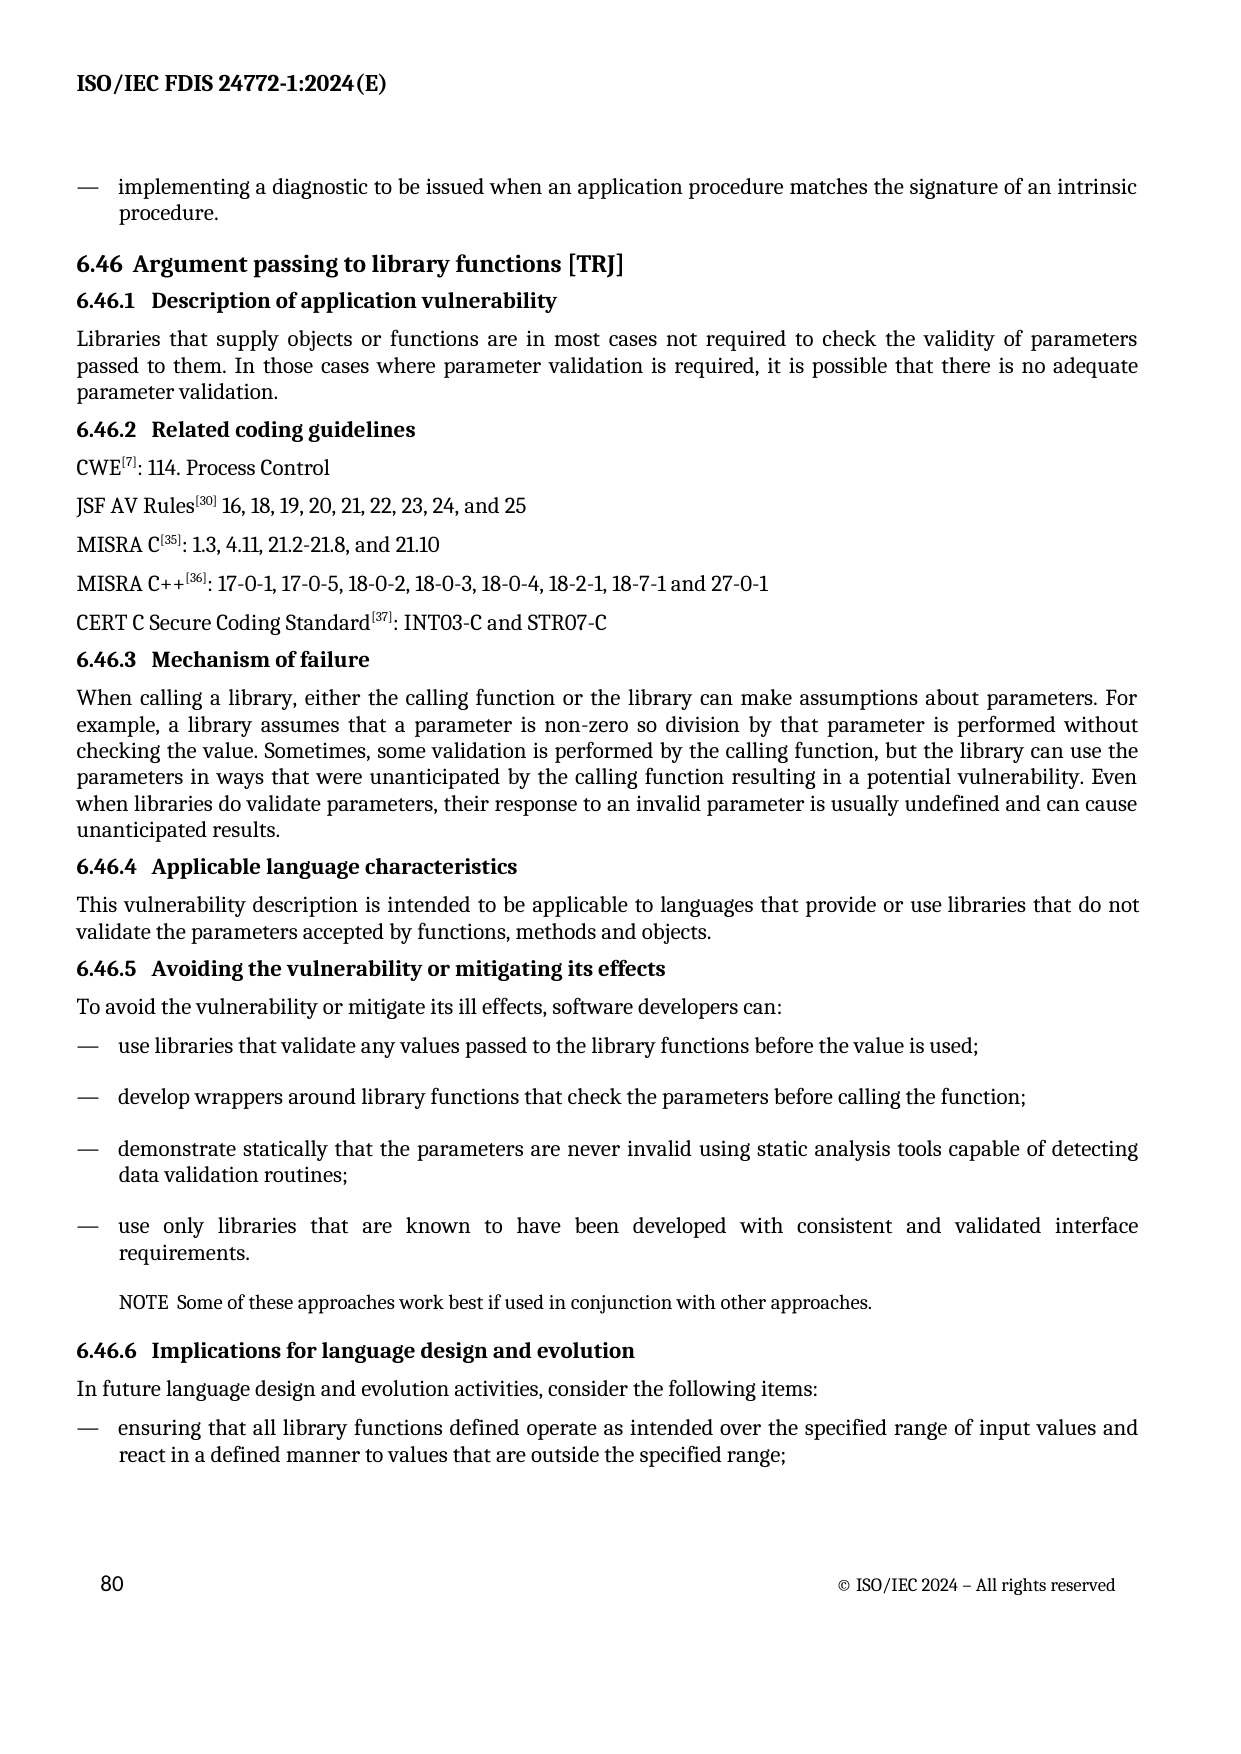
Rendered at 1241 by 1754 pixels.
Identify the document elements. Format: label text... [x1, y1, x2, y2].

text When calling a library, either the calling function or the library can make assumptions about parameters. For example, a library assumes that a parameter is non-zero so division by that parameter is performed without checking the value. Sometimes, some validation is performed by the calling function, but the library can use the parameters in ways that were unanticipated by the calling function resulting in a potential vulnerability. Even when libraries do validate parameters, their response to an invalid parameter is usually undefined and can cause unanticipated results. [76, 685, 1140, 843]
text MISRA C[35]: 1.3, 4.11, 21.2-21.8, and 21.10 [76, 532, 1140, 558]
text JSF AV Rules[30] 16, 18, 19, 20, 21, 22, 23, 24, and 25 [76, 493, 1140, 519]
subtitle Avoiding the vulnerability or mitigating its effects [76, 957, 1140, 981]
text Libraries that supply objects or functions are in most cases not required to check the validity of parameters passed to them. In those cases where parameter validation is required, it is possible that there is no adequate parameter validation. [76, 326, 1140, 405]
subtitle Mechanism of failure [76, 648, 1140, 672]
text To avoid the vulnerability or mitigate its ill effects, software developers can: [76, 994, 1140, 1020]
subtitle Implications for language design and evolution [76, 1340, 1140, 1364]
subtitle Related coding guidelines [76, 418, 1140, 442]
list — develop wrappers around library functions that check the parameters before calling the function; [76, 1084, 1140, 1110]
text This vulnerability description is intended to be applicable to languages that provide or use libraries that do not validate the parameters accepted by functions, methods and objects. [76, 892, 1140, 945]
text In future language design and evolution activities, consider the following items: [76, 1376, 1140, 1402]
list — demonstrate statically that the parameters are never invalid using static analysis tools capable of detecting data validation routines; [76, 1135, 1140, 1188]
subtitle Description of application vulnerability [76, 290, 1140, 314]
text NOTE Some of these approaches work best if used in conjunction with other approaches. [118, 1291, 1140, 1315]
text MISRA C++[36]: 17-0-1, 17-0-5, 18-0-2, 18-0-3, 18-0-4, 18-2-1, 18-7-1 and 27-0-1 [76, 571, 1140, 597]
text CERT C Secure Coding Standard[37]: INT03-C and STR07-C [76, 610, 1140, 636]
list — implementing a diagnostic to be issued when an application procedure matches the signature of an intrinsic procedure. [76, 173, 1140, 226]
list — use only libraries that are known to have been developed with consistent and validated interface requirements. [76, 1213, 1140, 1266]
list — ensuring that all library functions defined operate as intended over the specified range of input values and react in a defined manner to values that are outside the specified range; [76, 1415, 1140, 1468]
subtitle Argument passing to library functions [TRJ] [76, 251, 1140, 277]
list — use libraries that validate any values passed to the library functions before the value is used; [76, 1033, 1140, 1059]
subtitle Applicable language characteristics [76, 856, 1140, 879]
text CWE[7]: 114. Process Control [76, 454, 1140, 481]
